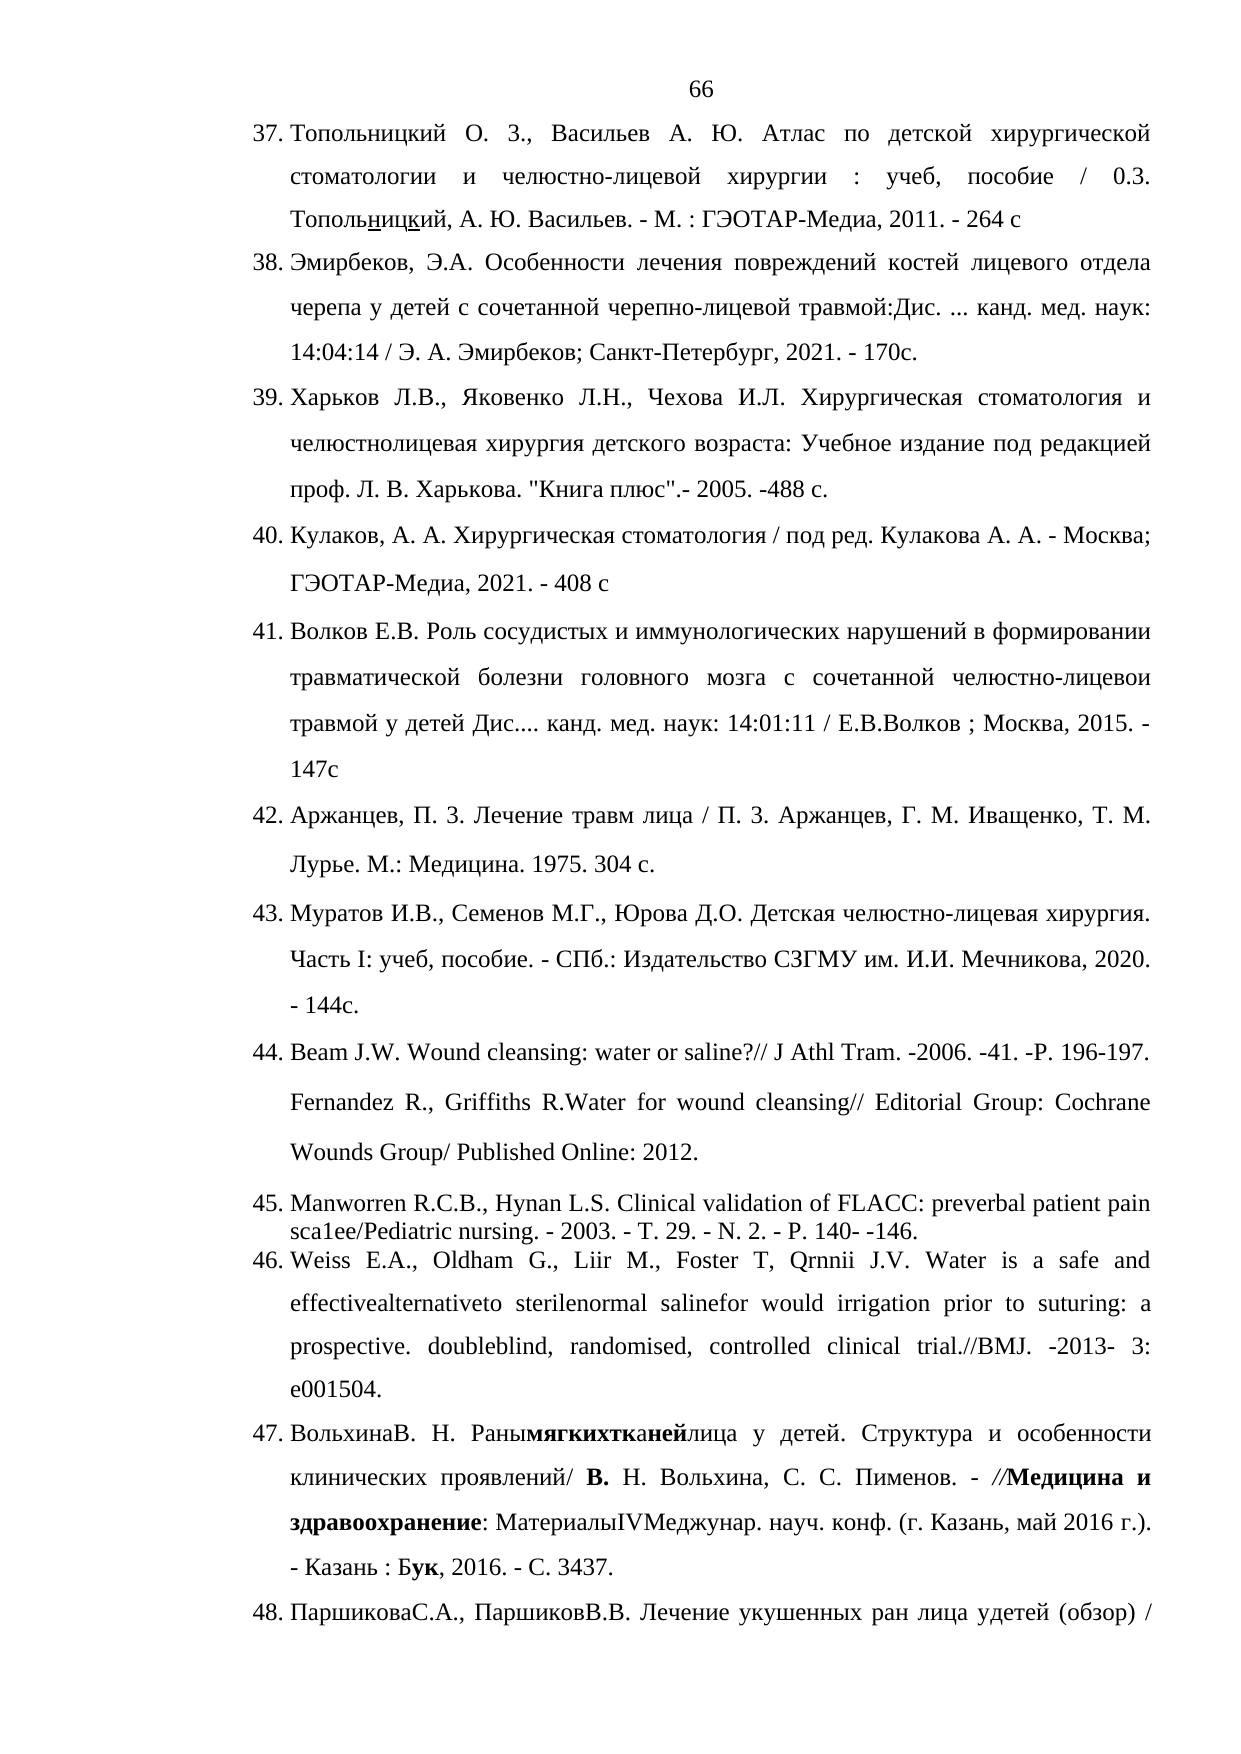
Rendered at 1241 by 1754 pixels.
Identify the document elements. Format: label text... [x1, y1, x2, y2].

list Weiss E.A., Oldham G., Liir M., Foster T, Qrnnii J.V. Water is a safe and effectivealternativeto sterilenormal salinefor would irrigation prior to suturing: a prospective. doubleblind, randomised, controlled clinical trial.//BMJ. -2013- 3: e001504. [252, 1245, 1152, 1403]
list Муратов И.В., Семенов М.Г., Юрова Д.О. Детская челюстно-лицевая хирургия. Часть I: учеб, пособие. - СПб.: Издательство СЗГМУ им. И.И. Мечникова, 2020. - 144с. [252, 898, 1152, 1019]
list Manworren R.C.B., Hynan L.S. Clinical validation of FLACC: preverbal patient pain sca1ee/Pediatric nursing. - 2003. - Т. 29. - N. 2. - Р. 140- -146. [252, 1188, 1152, 1245]
list Харьков Л.В., Яковенко Л.Н., Чехова И.Л. Хирургическая стоматология и челюстнолицевая хирургия детского возраста: Учебное издание под редакцией проф. Л. В. Харькова. "Книга плюс".- 2005. -488 с. [252, 382, 1152, 502]
list Аржанцев, П. 3. Лечение травм лица / П. 3. Аржанцев, Г. М. Иващенко, Т. М. Лурье. М.: Медицина. 1975. 304 с. [252, 800, 1152, 878]
list Эмирбеков, Э.А. Особенности лечения повреждений костей лицевого отдела черепа у детей с сочетанной черепно-лицевой травмой:Дис. ... канд. мед. наук: 14:04:14 / Э. А. Эмирбеков; Санкт-Петербург, 2021. - 170с. [252, 247, 1152, 366]
list Кулаков, А. А. Хирургическая стоматология / под ред. Кулакова А. А. - Москва; ГЭОТАР-Медиа, 2021. - 408 с [252, 520, 1152, 597]
list Топольницкий О. 3., Васильев А. Ю. Атлас по детской хирургической стоматологии и челюстно-лицевой хирургии : учеб, пособие / 0.3. Топольницкий, А. Ю. Васильев. - М. : ГЭОТАР-Медиа, 2011. - 264 с [252, 118, 1152, 233]
list Beam J.W. Wound cleansing: water or saline?// J Athl Tram. -2006. -41. -P. 196-197. Fernandez R., Griffiths R.Water for wound cleansing// Editorial Group: Cochrane Wounds Group/ Published Online: 2012. [252, 1037, 1152, 1166]
list Волков Е.В. Роль сосудистых и иммунологических нарушений в формировании травматической болезни головного мозга с сочетанной челюстно-лицевои травмой у детей Дис.... канд. мед. наук: 14:01:11 / Е.В.Волков ; Москва, 2015. - 147с [252, 616, 1152, 783]
list ВольхинаB. H. Ранымягкихтканейлица у детей. Структура и особенности клинических проявлений/ B. H. Вольхина, C. C. Пименов. - //Медицина и здравоохранение: МатериалыIVМеджунар. науч. конф. (г. Казань, май 2016 г.). - Казань : Бук, 2016. - C. 3437. [252, 1418, 1152, 1581]
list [252, 1597, 1152, 1626]
